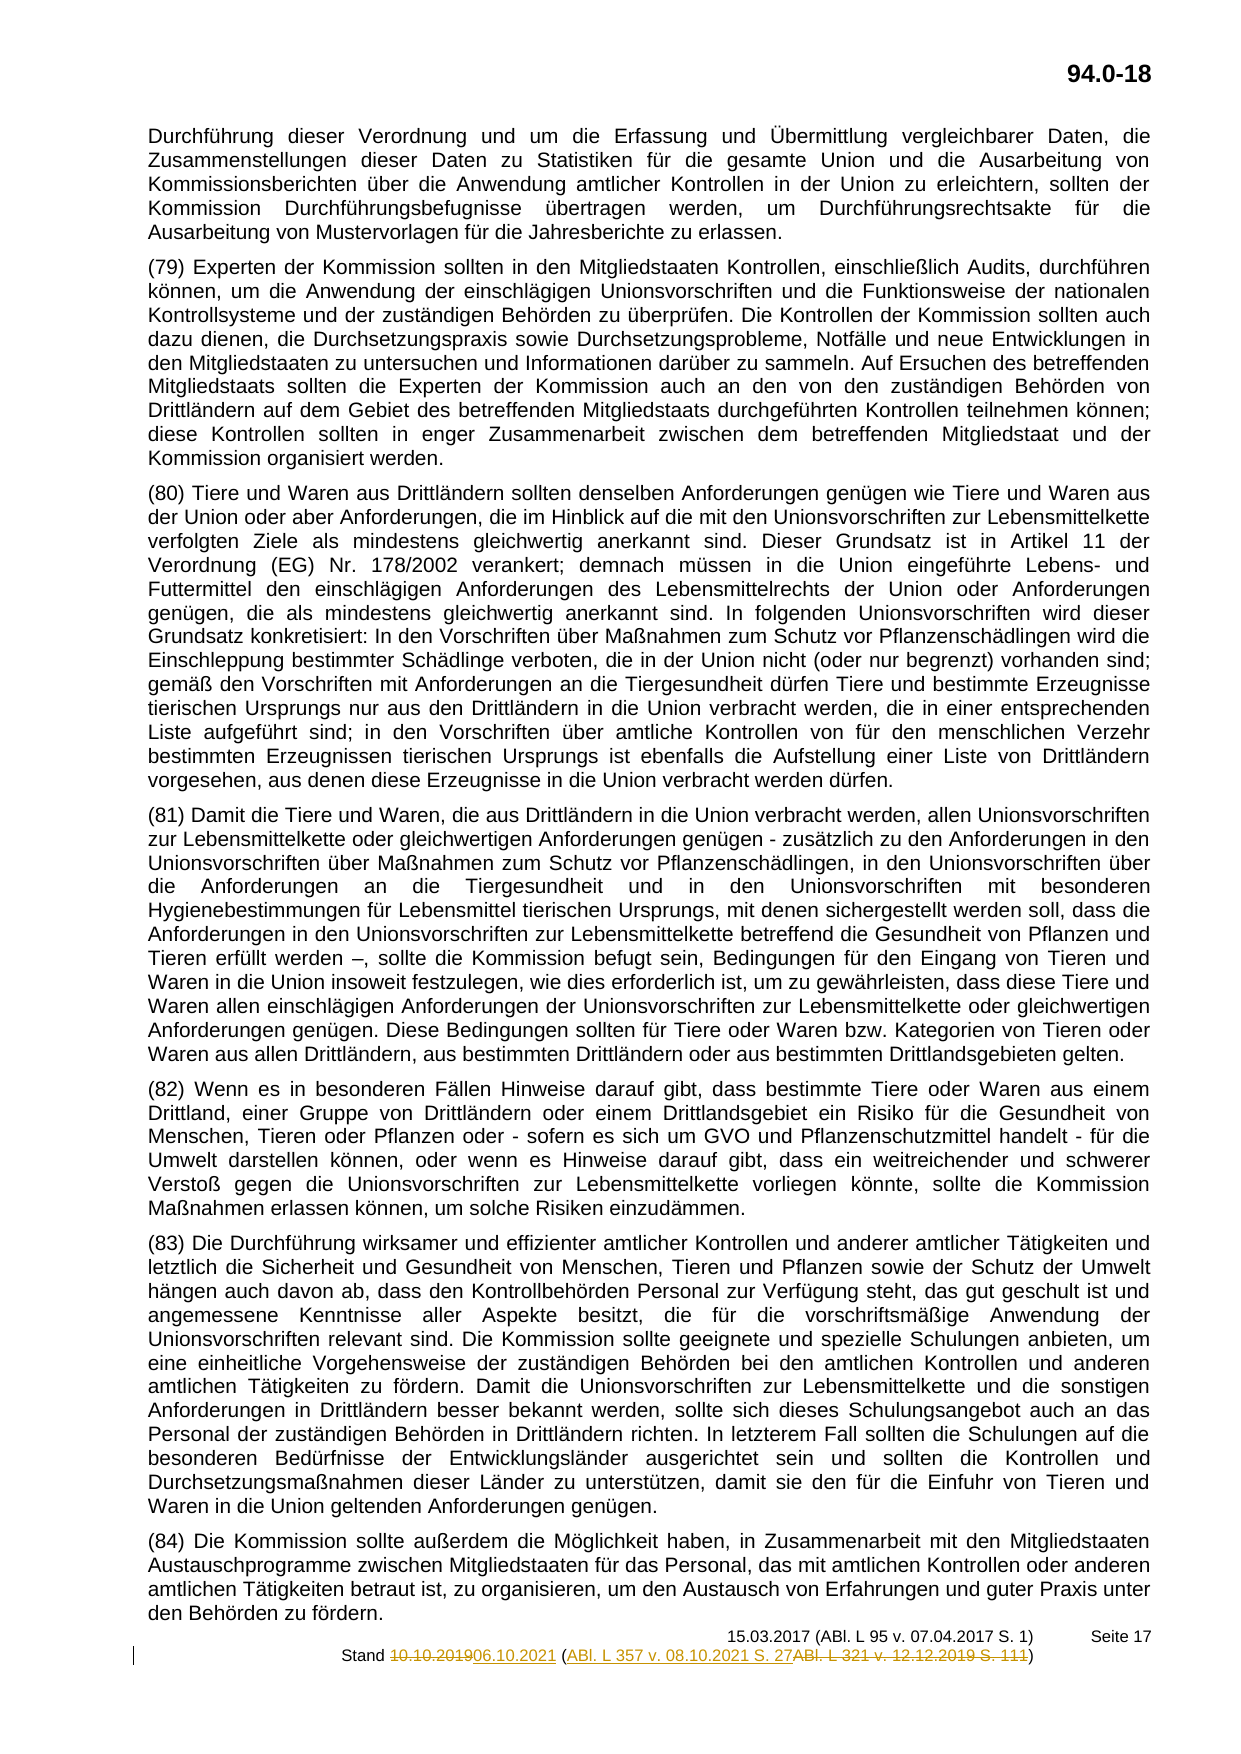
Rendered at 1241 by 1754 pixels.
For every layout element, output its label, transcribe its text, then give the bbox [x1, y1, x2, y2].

text (79) Experten der Kommission sollten in den Mitgliedstaaten Kontrollen, einschließlich Audits, durchführen können, um die Anwendung der einschlägigen Unionsvorschriften und die Funktionsweise der nationalen Kontrollsysteme und der zuständigen Behörden zu überprüfen. Die Kontrollen der Kommission sollten auch dazu dienen, die Durchsetzungspraxis sowie Durchsetzungsprobleme, Notfälle und neue Entwicklungen in den Mitgliedstaaten zu untersuchen und Informationen darüber zu sammeln. Auf Ersuchen des betreffenden Mitgliedstaats sollten die Experten der Kommission auch an den von den zuständigen Behörden von Drittländern auf dem Gebiet des betreffenden Mitgliedstaats durchgeführten Kontrollen teilnehmen können; diese Kontrollen sollten in enger Zusammenarbeit zwischen dem betreffenden Mitgliedstaat und der Kommission organisiert werden. [148, 254, 1152, 470]
text (82) Wenn es in besonderen Fällen Hinweise darauf gibt, dass bestimmte Tiere oder Waren aus einem Drittland, einer Gruppe von Drittländern oder einem Drittlandsgebiet ein Risiko für die Gesundheit von Menschen, Tieren oder Pflanzen oder - sofern es sich um GVO und Pflanzenschutzmittel handelt - für die Umwelt darstellen können, oder wenn es Hinweise darauf gibt, dass ein weitreichender und schwerer Verstoß gegen die Unionsvorschriften zur Lebensmittelkette vorliegen könnte, sollte die Kommission Maßnahmen erlassen können, um solche Risiken einzudämmen. [148, 1076, 1152, 1220]
text (80) Tiere und Waren aus Drittländern sollten denselben Anforderungen genügen wie Tiere und Waren aus der Union oder aber Anforderungen, die im Hinblick auf die mit den Unionsvorschriften zur Lebensmittelkette verfolgten Ziele als mindestens gleichwertig anerkannt sind. Dieser Grundsatz ist in Artikel 11 der Verordnung (EG) Nr. 178/2002 verankert; demnach müssen in die Union eingeführte Lebens- und Futtermittel den einschlägigen Anforderungen des Lebensmittelrechts der Union oder Anforderungen genügen, die als mindestens gleichwertig anerkannt sind. In folgenden Unionsvorschriften wird dieser Grundsatz konkretisiert: In den Vorschriften über Maßnahmen zum Schutz vor Pflanzenschädlingen wird die Einschleppung bestimmter Schädlinge verboten, die in der Union nicht (oder nur begrenzt) vorhanden sind; gemäß den Vorschriften mit Anforderungen an die Tiergesundheit dürfen Tiere und bestimmte Erzeugnisse tierischen Ursprungs nur aus den Drittländern in die Union verbracht werden, die in einer entsprechenden Liste aufgeführt sind; in den Vorschriften über amtliche Kontrollen von für den menschlichen Verzehr bestimmten Erzeugnissen tierischen Ursprungs ist ebenfalls die Aufstellung einer Liste von Drittländern vorgesehen, aus denen diese Erzeugnisse in die Union verbracht werden dürfen. [148, 481, 1152, 792]
text (84) Die Kommission sollte außerdem die Möglichkeit haben, in Zusammenarbeit mit den Mitgliedstaaten Austauschprogramme zwischen Mitgliedstaaten für das Personal, das mit amtlichen Kontrollen oder anderen amtlichen Tätigkeiten betraut ist, zu organisieren, um den Austausch von Erfahrungen und guter Praxis unter den Behörden zu fördern. [148, 1528, 1152, 1624]
text (81) Damit die Tiere und Waren, die aus Drittländern in die Union verbracht werden, allen Unionsvorschriften zur Lebensmittelkette oder gleichwertigen Anforderungen genügen - zusätzlich zu den Anforderungen in den Unionsvorschriften über Maßnahmen zum Schutz vor Pflanzenschädlingen, in den Unionsvorschriften über die Anforderungen an die Tiergesundheit und in den Unionsvorschriften mit besonderen Hygienebestimmungen für Lebensmittel tierischen Ursprungs, mit denen sichergestellt werden soll, dass die Anforderungen in den Unionsvorschriften zur Lebensmittelkette betreffend die Gesundheit von Pflanzen und Tieren erfüllt werden –, sollte die Kommission befugt sein, Bedingungen für den Eingang von Tieren und Waren in die Union insoweit festzulegen, wie dies erforderlich ist, um zu gewährleisten, dass diese Tiere und Waren allen einschlägigen Anforderungen der Unionsvorschriften zur Lebensmittelkette oder gleichwertigen Anforderungen genügen. Diese Bedingungen sollten für Tiere oder Waren bzw. Kategorien von Tieren oder Waren aus allen Drittländern, aus bestimmten Drittländern oder aus bestimmten Drittlandsgebieten gelten. [148, 802, 1152, 1066]
text (83) Die Durchführung wirksamer und effizienter amtlicher Kontrollen und anderer amtlicher Tätigkeiten und letztlich die Sicherheit und Gesundheit von Menschen, Tieren und Pflanzen sowie der Schutz der Umwelt hängen auch davon ab, dass den Kontrollbehörden Personal zur Verfügung steht, das gut geschult ist und angemessene Kenntnisse aller Aspekte besitzt, die für die vorschriftsmäßige Anwendung der Unionsvorschriften relevant sind. Die Kommission sollte geeignete und spezielle Schulungen anbieten, um eine einheitliche Vorgehensweise der zuständigen Behörden bei den amtlichen Kontrollen und anderen amtlichen Tätigkeiten zu fördern. Damit die Unionsvorschriften zur Lebensmittelkette und die sonstigen Anforderungen in Drittländern besser bekannt werden, sollte sich dieses Schulungsangebot auch an das Personal der zuständigen Behörden in Drittländern richten. In letzterem Fall sollten die Schulungen auf die besonderen Bedürfnisse der Entwicklungsländer ausgerichtet sein und sollten die Kontrollen und Durchsetzungsmaßnahmen dieser Länder zu unterstützen, damit sie den für die Einfuhr von Tieren und Waren in die Union geltenden Anforderungen genügen. [148, 1231, 1152, 1518]
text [148, 124, 1152, 244]
